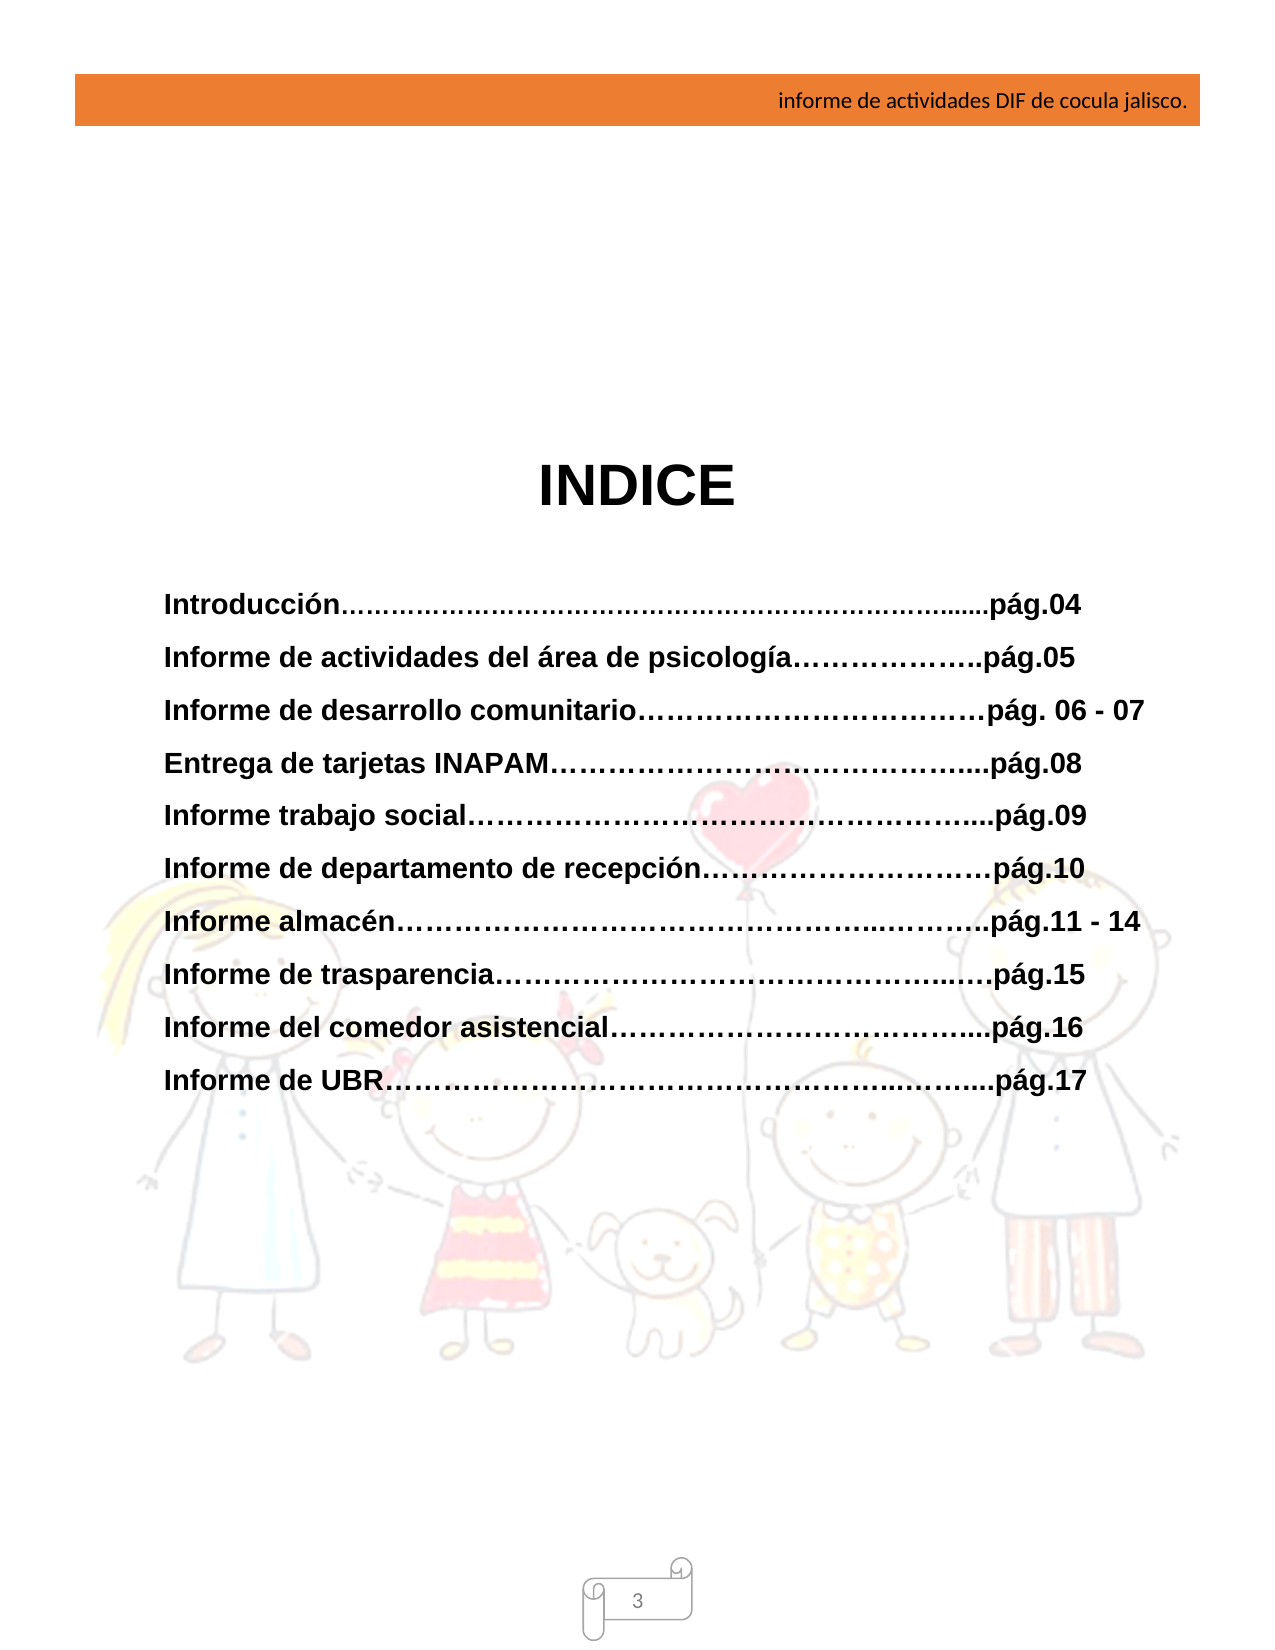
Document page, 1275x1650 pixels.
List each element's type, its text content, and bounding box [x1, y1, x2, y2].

text Informe de trasparencia………………………………………...….pág.15 [75, 957, 1200, 990]
text Introducción……………………………………………………………….......pág.04 [75, 587, 1200, 621]
text Informe trabajo social……………………………………………....pág.09 [75, 798, 1200, 832]
text Informe de desarrollo comunitario………………………………pág. 06 - 07 [75, 693, 1200, 726]
text Informe de UBR……………………………………………...……....pág.17 [75, 1062, 1200, 1096]
text INDICE [75, 450, 1200, 517]
text Informe de departamento de recepción…………………………pág.10 [75, 851, 1200, 885]
text Informe de actividades del área de psicología………………..pág.05 [75, 640, 1200, 673]
text Entrega de tarjetas INAPAM……………………………………....pág.08 [75, 746, 1200, 779]
text Informe del comedor asistencial………………………………....pág.16 [75, 1010, 1200, 1043]
text Informe almacén…………………………………………...………..pág.11 - 14 [75, 904, 1200, 938]
